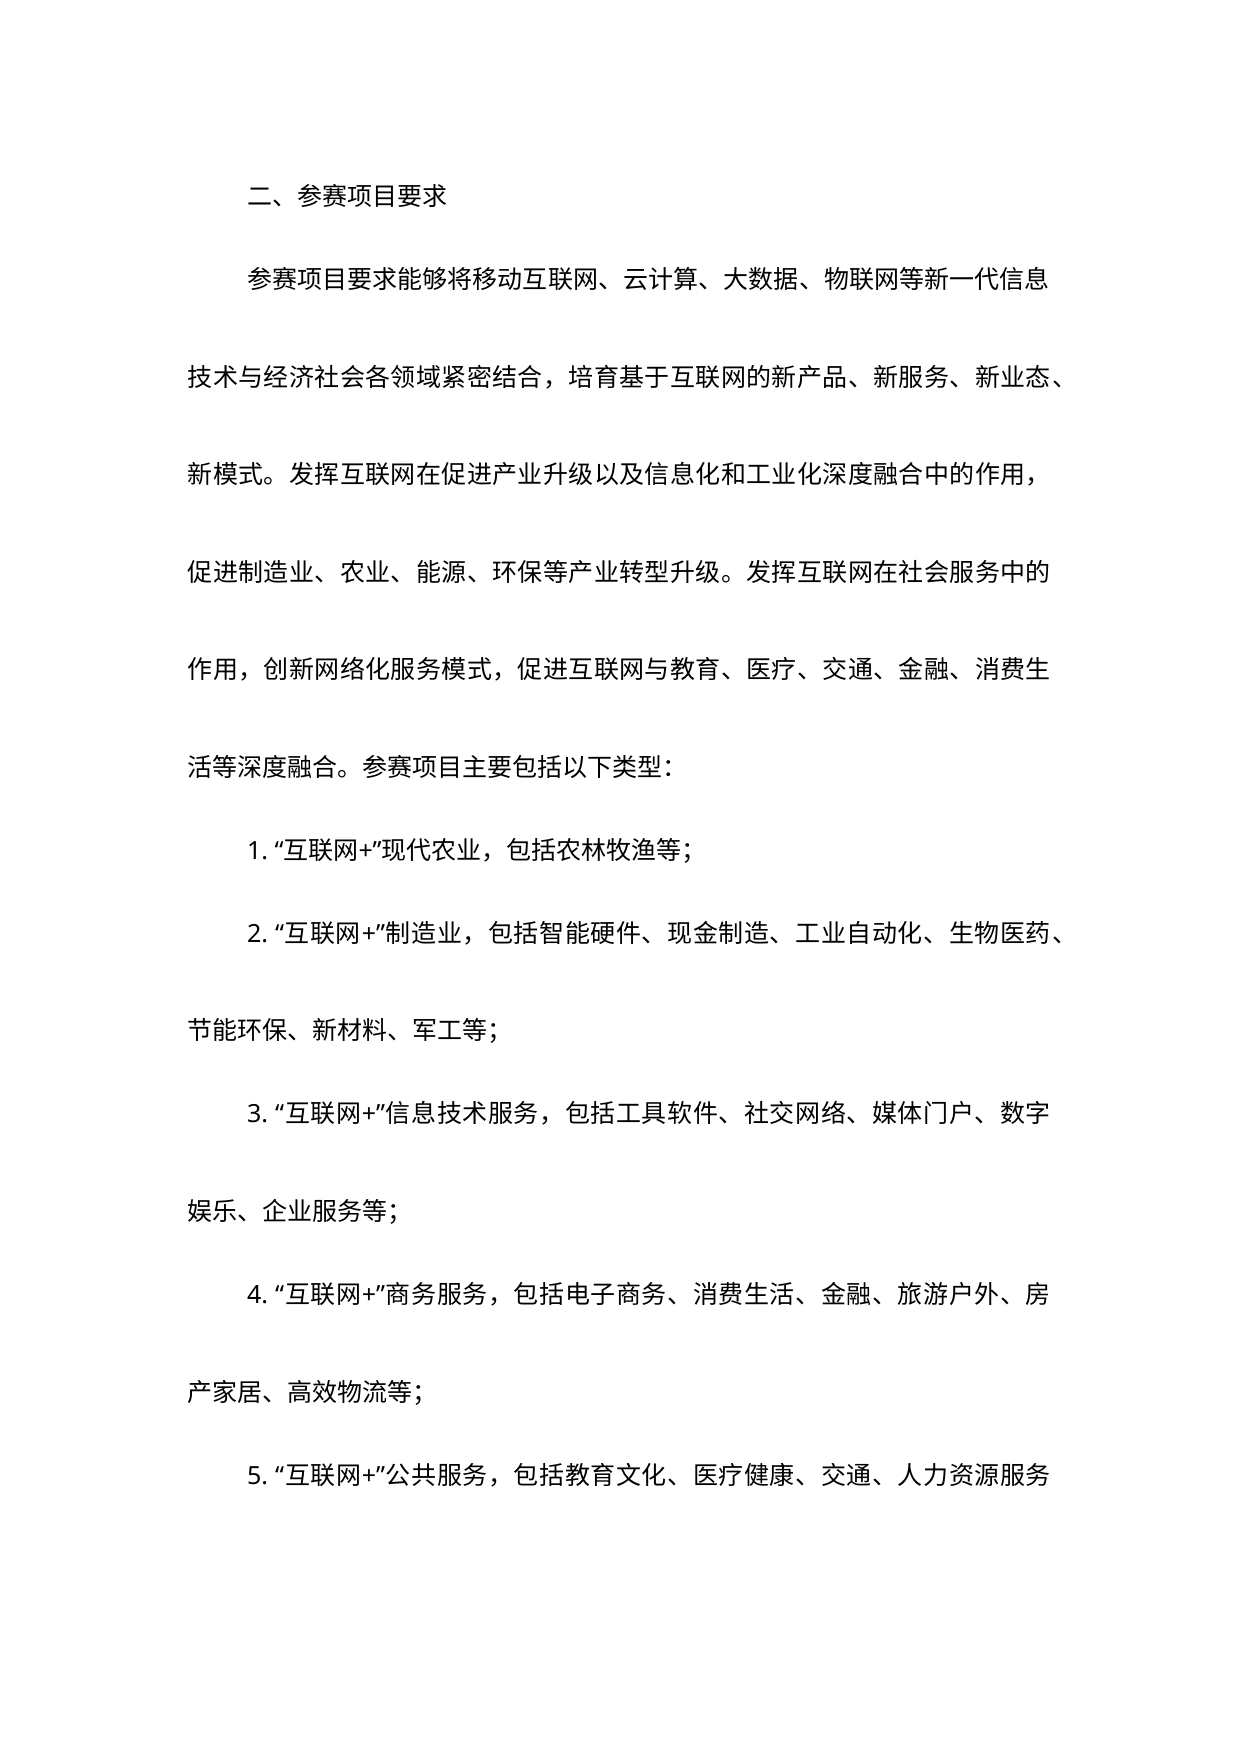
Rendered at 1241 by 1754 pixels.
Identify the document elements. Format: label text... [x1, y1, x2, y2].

text 1. “互联网+”现代农业，包括农林牧渔等； [187, 816, 1053, 881]
text 2. “互联网+”制造业，包括智能硬件、现金制造、工业自动化、生物医药、节能环保、新材料、军工等； [187, 899, 1053, 1061]
text 4. “互联网+”商务服务，包括电子商务、消费生活、金融、旅游户外、房产家居、高效物流等； [187, 1260, 1053, 1423]
text 二、参赛项目要求 [187, 162, 1053, 227]
text 参赛项目要求能够将移动互联网、云计算、大数据、物联网等新一代信息技术与经济社会各领域紧密结合，培育基于互联网的新产品、新服务、新业态、新模式。发挥互联网在促进产业升级以及信息化和工业化深度融合中的作用，促进制造业、农业、能源、环保等产业转型升级。发挥互联网在社会服务中的作用，创新网络化服务模式，促进互联网与教育、医疗、交通、金融、消费生活等深度融合。参赛项目主要包括以下类型： [187, 245, 1053, 798]
text 3. “互联网+”信息技术服务，包括工具软件、社交网络、媒体门户、数字娱乐、企业服务等； [187, 1079, 1053, 1242]
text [187, 1441, 1053, 1506]
